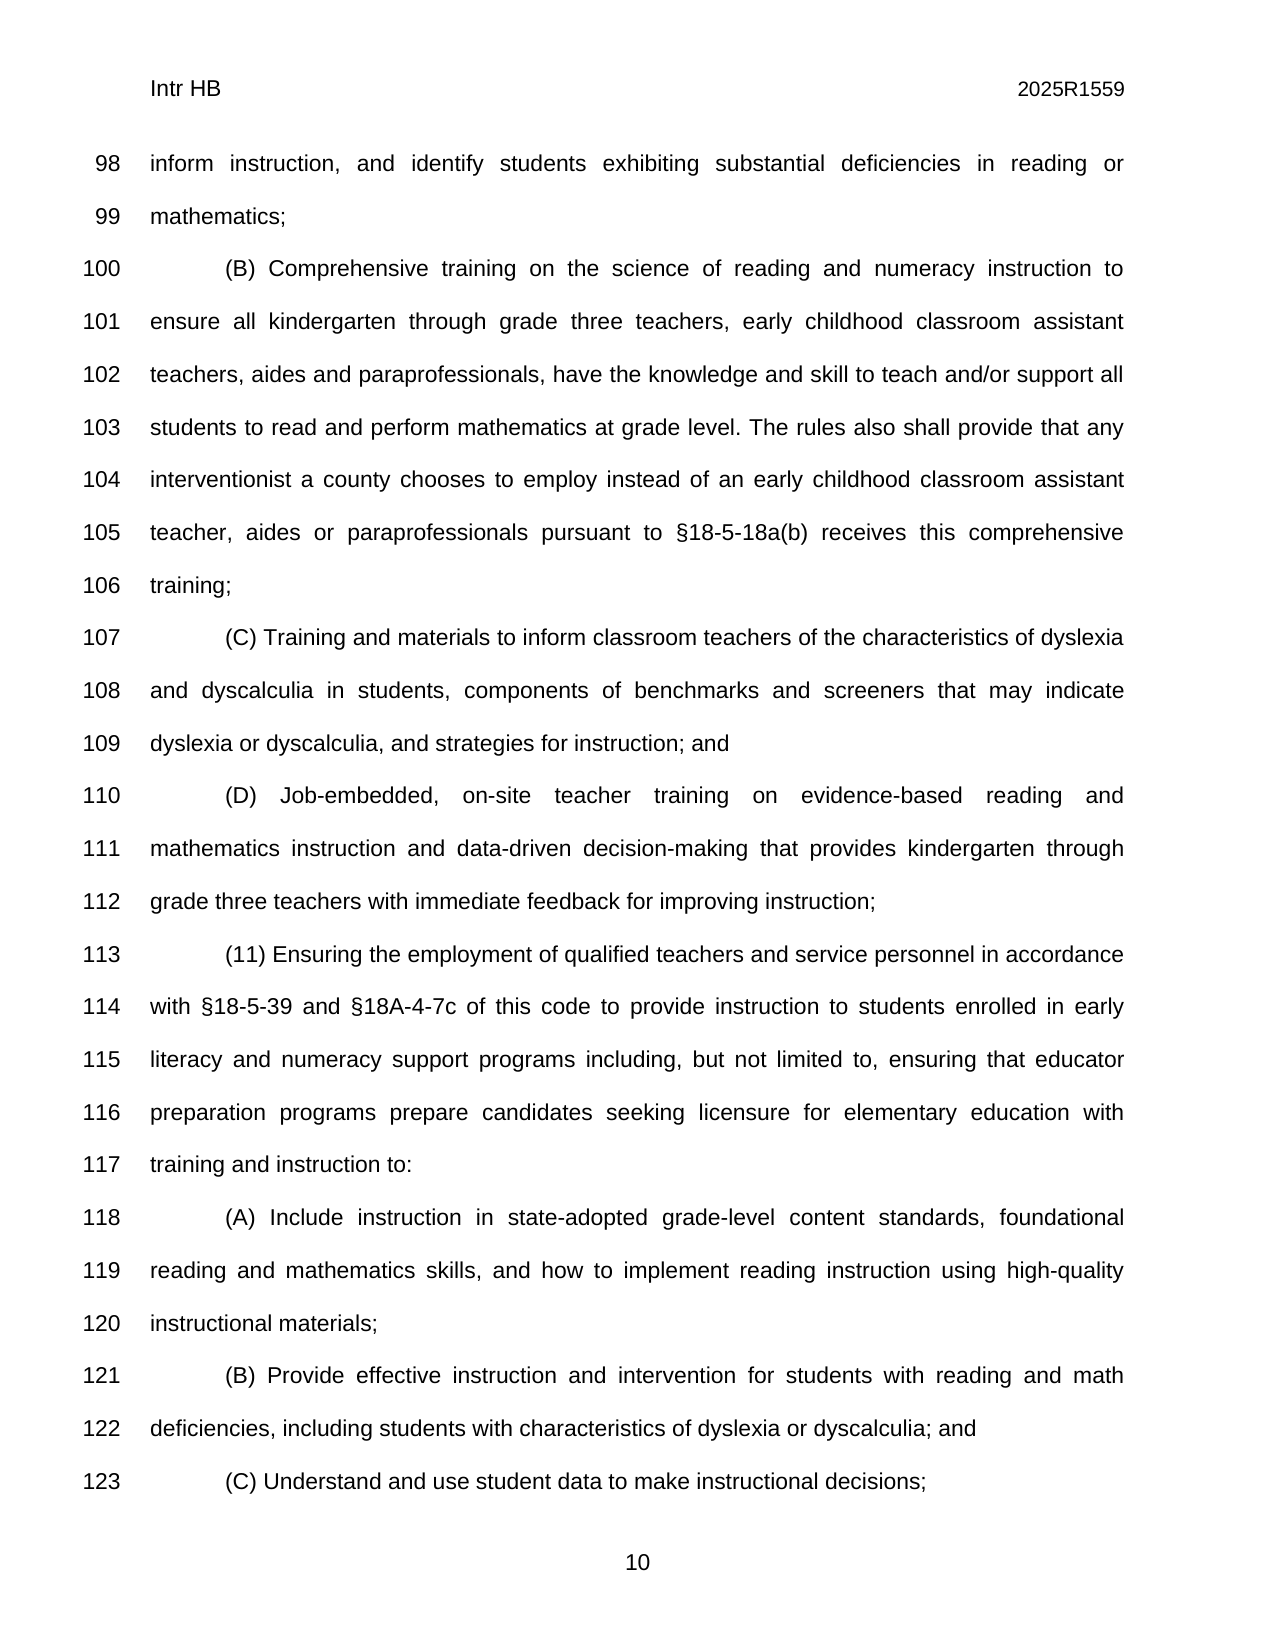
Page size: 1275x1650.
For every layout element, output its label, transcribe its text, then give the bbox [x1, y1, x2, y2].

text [150, 150, 1125, 229]
text (A) Include instruction in state-adopted grade-level content standards, foundational reading and mathematics skills, and how to implement reading instruction using high-quality instructional materials; [150, 1204, 1125, 1336]
text (11) Ensuring the employment of qualified teachers and service personnel in accordance with §18-5-39 and §18A-4-7c of this code to provide instruction to students enrolled in early literacy and numeracy support programs including, but not limited to, ensuring that educator preparation programs prepare candidates seeking licensure for elementary education with training and instruction to: [150, 941, 1125, 1178]
text (C) Training and materials to inform classroom teachers of the characteristics of dyslexia and dyscalculia in students, components of benchmarks and screeners that may indicate dyslexia or dyscalculia, and strategies for instruction; and [150, 624, 1125, 756]
text (D) Job-embedded, on-site teacher training on evidence-based reading and mathematics instruction and data-driven decision-making that provides kindergarten through grade three teachers with immediate feedback for improving instruction; [150, 782, 1125, 914]
text (B) Comprehensive training on the science of reading and numeracy instruction to ensure all kindergarten through grade three teachers, early childhood classroom assistant teachers, aides and paraprofessionals, have the knowledge and skill to teach and/or support all students to read and perform mathematics at grade level. The rules also shall provide that any interventionist a county chooses to employ instead of an early childhood classroom assistant teacher, aides or paraprofessionals pursuant to §18-5-18a(b) receives this comprehensive training; [150, 255, 1125, 598]
text (B) Provide effective instruction and intervention for students with reading and math deficiencies, including students with characteristics of dyslexia or dyscalculia; and [150, 1362, 1125, 1441]
text (C) Understand and use student data to make instructional decisions; [150, 1468, 1125, 1494]
